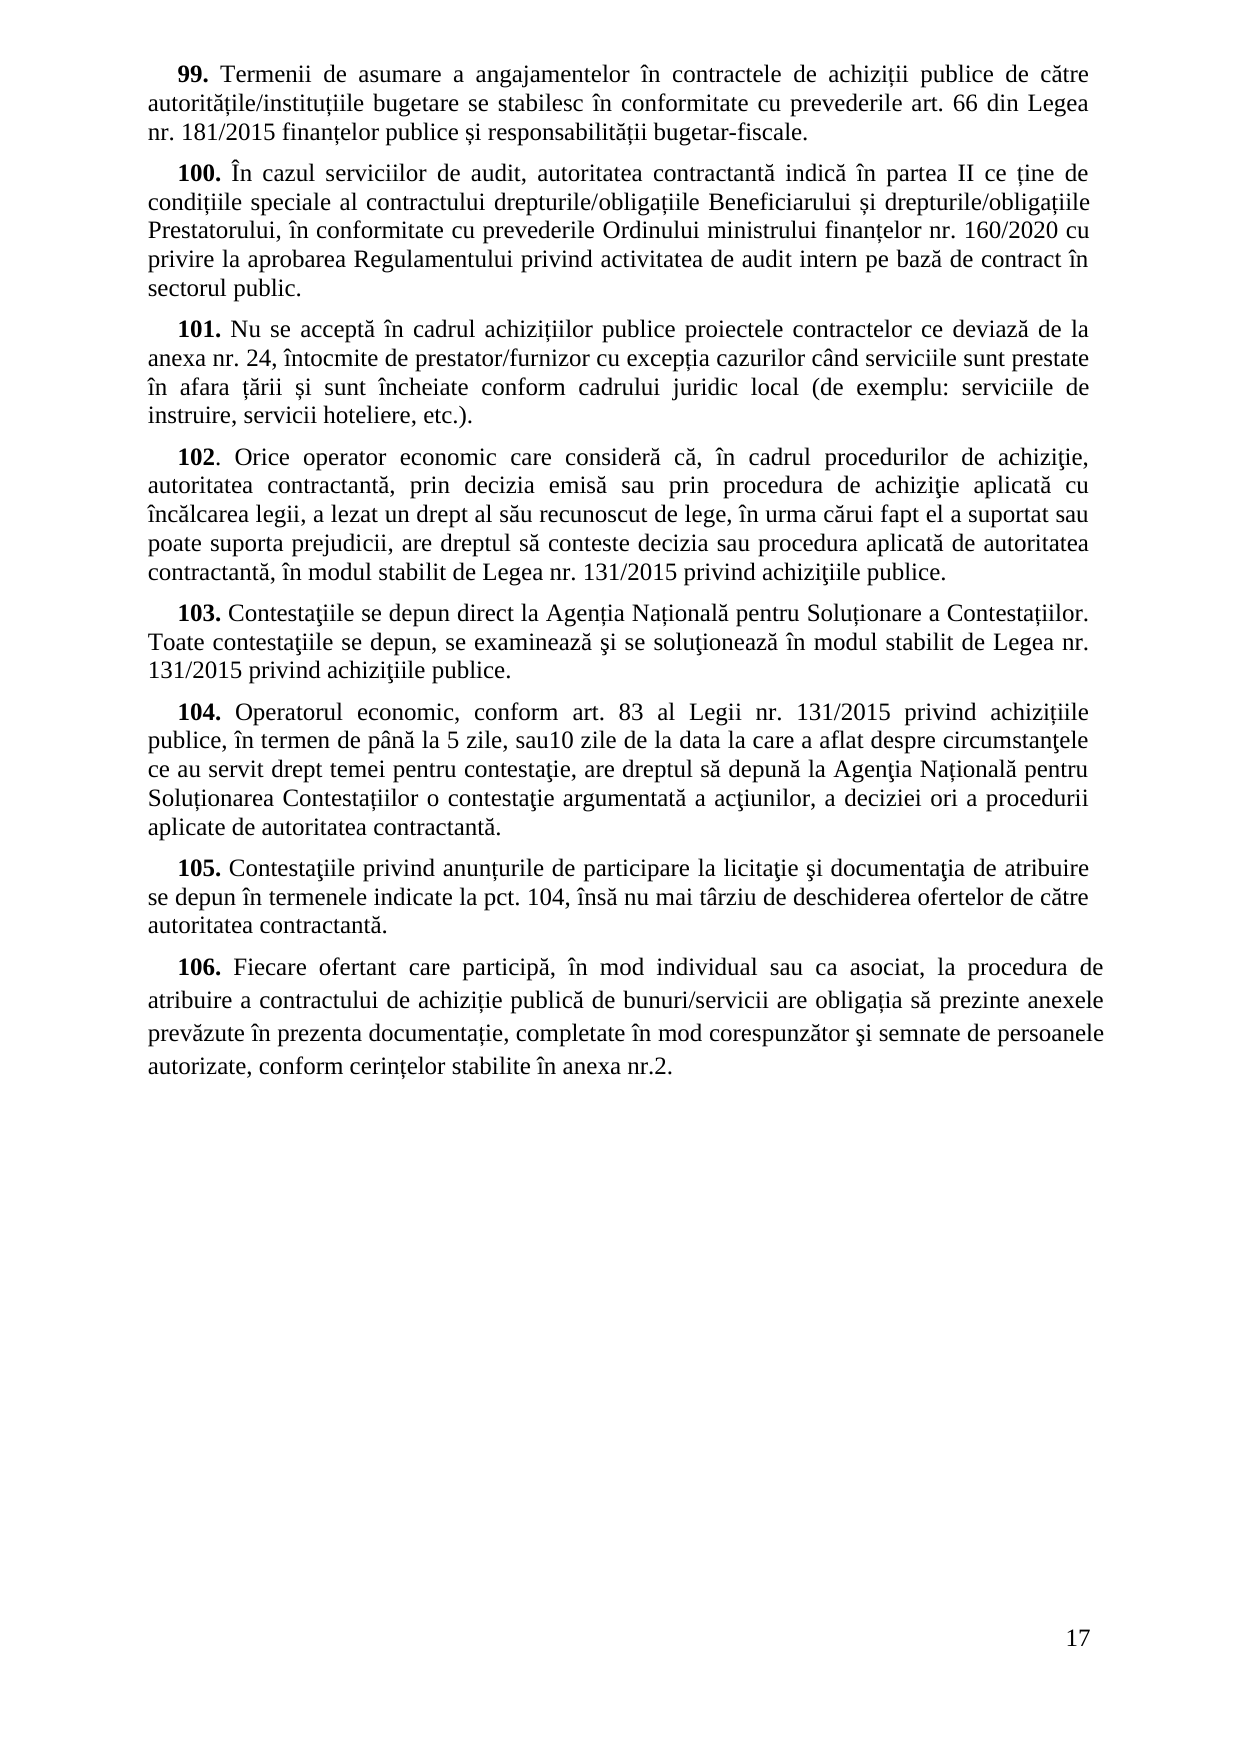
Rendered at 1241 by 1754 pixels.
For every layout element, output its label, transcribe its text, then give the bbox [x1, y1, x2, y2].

text 99. Termenii de asumare a angajamentelor în contractele de achiziții publice de către autoritățile/instituțiile bugetare se stabilesc în conformitate cu prevederile art. 66 din Legea nr. 181/2015 finanțelor publice și responsabilității bugetar-fiscale. [148, 59, 1090, 145]
text 102. Orice operator economic care consideră că, în cadrul procedurilor de achiziţie, autoritatea contractantă, prin decizia emisă sau prin procedura de achiziţie aplicată cu încălcarea legii, a lezat un drept al său recunoscut de lege, în urma cărui fapt el a suportat sau poate suporta prejudicii, are dreptul să conteste decizia sau procedura aplicată de autoritatea contractantă, în modul stabilit de Legea nr. 131/2015 privind achiziţiile publice. [148, 442, 1090, 585]
text 104. Operatorul economic, conform art. 83 al Legii nr. 131/2015 privind achizițiile publice, în termen de până la 5 zile, sau10 zile de la data la care a aflat despre circumstanţele ce au servit drept temei pentru contestaţie, are dreptul să depună la Agenţia Națională pentru Soluționarea Contestațiilor o contestaţie argumentată a acţiunilor, a deciziei ori a procedurii aplicate de autoritatea contractantă. [148, 697, 1090, 840]
text 103. Contestaţiile se depun direct la Agenția Națională pentru Soluționare a Contestațiilor. Toate contestaţiile se depun, se examinează şi se soluţionează în modul stabilit de Legea nr. 131/2015 privind achiziţiile publice. [148, 598, 1090, 684]
text 105. Contestaţiile privind anunțurile de participare la licitaţie şi documentaţia de atribuire se depun în termenele indicate la pct. 104, însă nu mai târziu de deschiderea ofertelor de către autoritatea contractantă. [148, 853, 1090, 939]
text 101. Nu se acceptă în cadrul achizițiilor publice proiectele contractelor ce deviază de la anexa nr. 24, întocmite de prestator/furnizor cu excepția cazurilor când serviciile sunt prestate în afara țării și sunt încheiate conform cadrului juridic local (de exemplu: serviciile de instruire, servicii hoteliere, etc.). [148, 314, 1090, 429]
text 100. În cazul serviciilor de audit, autoritatea contractantă indică în partea II ce ține de condițiile speciale al contractului drepturile/obligațiile Beneficiarului și drepturile/obligațiile Prestatorului, în conformitate cu prevederile Ordinului ministrului finanțelor nr. 160/2020 cu privire la aprobarea Regulamentului privind activitatea de audit intern pe bază de contract în sectorul public. [148, 158, 1090, 302]
text 106. Fiecare ofertant care participă, în mod individual sau ca asociat, la procedura de atribuire a contractului de achiziție publică de bunuri/servicii are obligația să prezinte anexele prevăzute în prezenta documentație, completate în mod corespunzător şi semnate de persoanele autorizate, conform cerințelor stabilite în anexa nr.2. [148, 952, 1105, 1079]
